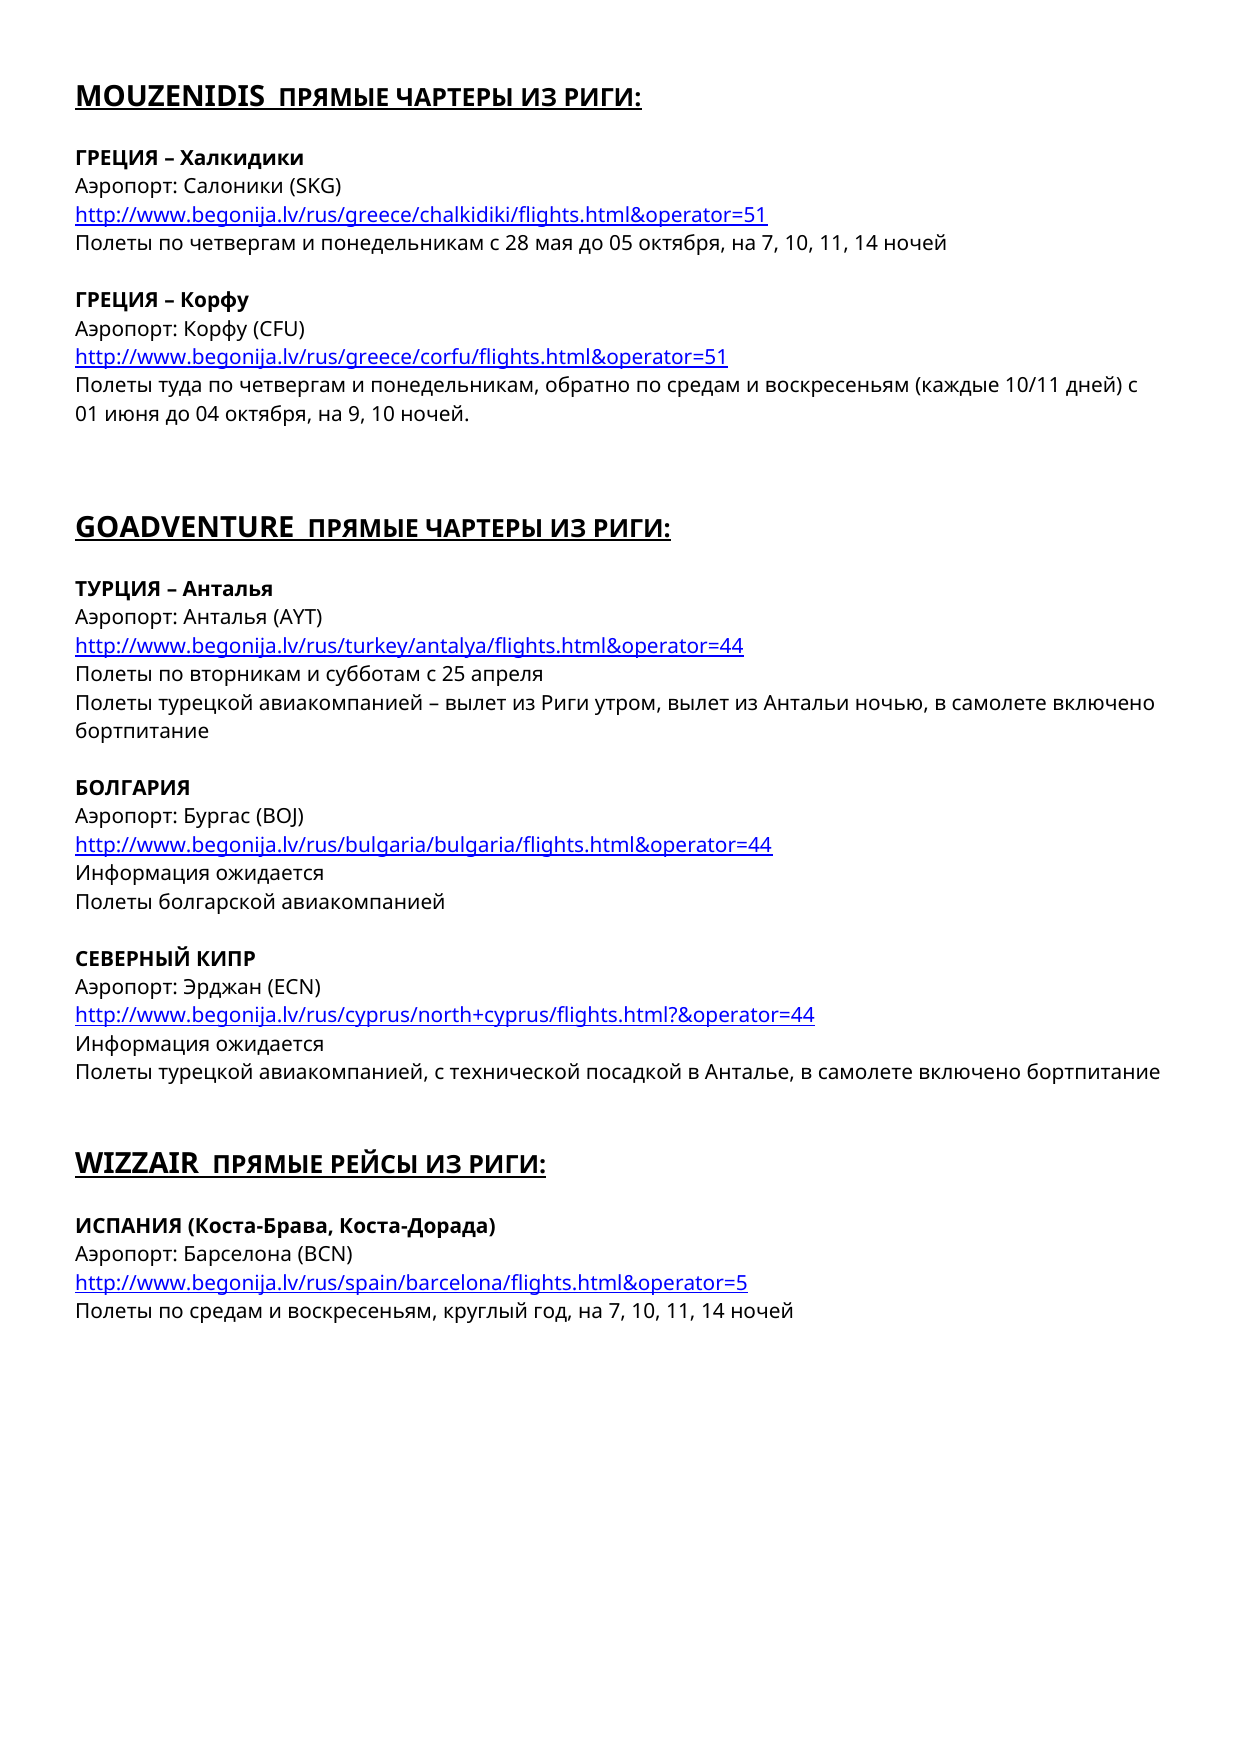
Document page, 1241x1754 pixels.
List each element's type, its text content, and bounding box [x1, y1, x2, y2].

text ГРЕЦИЯ – Халкидики Аэропорт: Салоники (SKG) [75, 143, 1165, 200]
text Полеты по четвергам и понедельникам с 28 мая до 05 октября, на 7, 10, 11, 14 ночей [75, 228, 1165, 257]
text Аэропорт: Эрджан (ECN) http://www.begonija.lv/rus/cyprus/north+cyprus/flights.html?&operator=44 [75, 972, 1165, 1029]
text http://www.begonija.lv/rus/turkey/antalya/flights.html&operator=44 [75, 631, 1165, 659]
text ГРЕЦИЯ – Корфу Аэропорт: Корфу (CFU) http://www.begonija.lv/rus/greece/corfu/flights.html&operator=51 Полеты туда по четвергам и понедельникам, обратно по средам и воскресеньям (каждые 10/11 дней) с 01 июня до 04 октября, на 9, 10 ночей. [75, 257, 1165, 427]
text http://www.begonija.lv/rus/bulgaria/bulgaria/flights.html&operator=44 [75, 830, 1165, 858]
text Полеты по средам и воскресеньям, круглый год, на 7, 10, 11, 14 ночей [75, 1296, 1165, 1325]
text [75, 1211, 1165, 1268]
text Полеты болгарской авиакомпанией [75, 887, 1165, 915]
text WIZZAIR ПРЯМЫЕ РЕЙСЫ ИЗ РИГИ: [75, 1143, 1165, 1182]
text ТУРЦИЯ – Анталья Аэропорт: Анталья (AYT) [75, 574, 1165, 631]
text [75, 1268, 1165, 1296]
text http://www.begonija.lv/rus/greece/chalkidiki/flights.html&operator=51 [75, 200, 1165, 228]
text Полеты турецкой авиакомпанией – вылет из Риги утром, вылет из Антальи ночью, в самолете включено бортпитание [75, 688, 1165, 745]
text СЕВЕРНЫЙ КИПР [75, 944, 1165, 972]
text Полеты турецкой авиакомпанией, с технической посадкой в Анталье, в самолете включено бортпитание [75, 1057, 1165, 1086]
text GOADVENTURE ПРЯМЫЕ ЧАРТЕРЫ ИЗ РИГИ: [75, 506, 1165, 546]
text БОЛГАРИЯ [75, 773, 1165, 802]
text Информация ожидается [75, 858, 1165, 887]
text Полеты по вторникам и субботам с 25 апреля [75, 659, 1165, 688]
text Аэропорт: Бургас (BOJ) [75, 802, 1165, 830]
text Информация ожидается [75, 1029, 1165, 1057]
text MOUZENIDIS ПРЯМЫЕ ЧАРТЕРЫ ИЗ РИГИ: [75, 75, 1165, 115]
